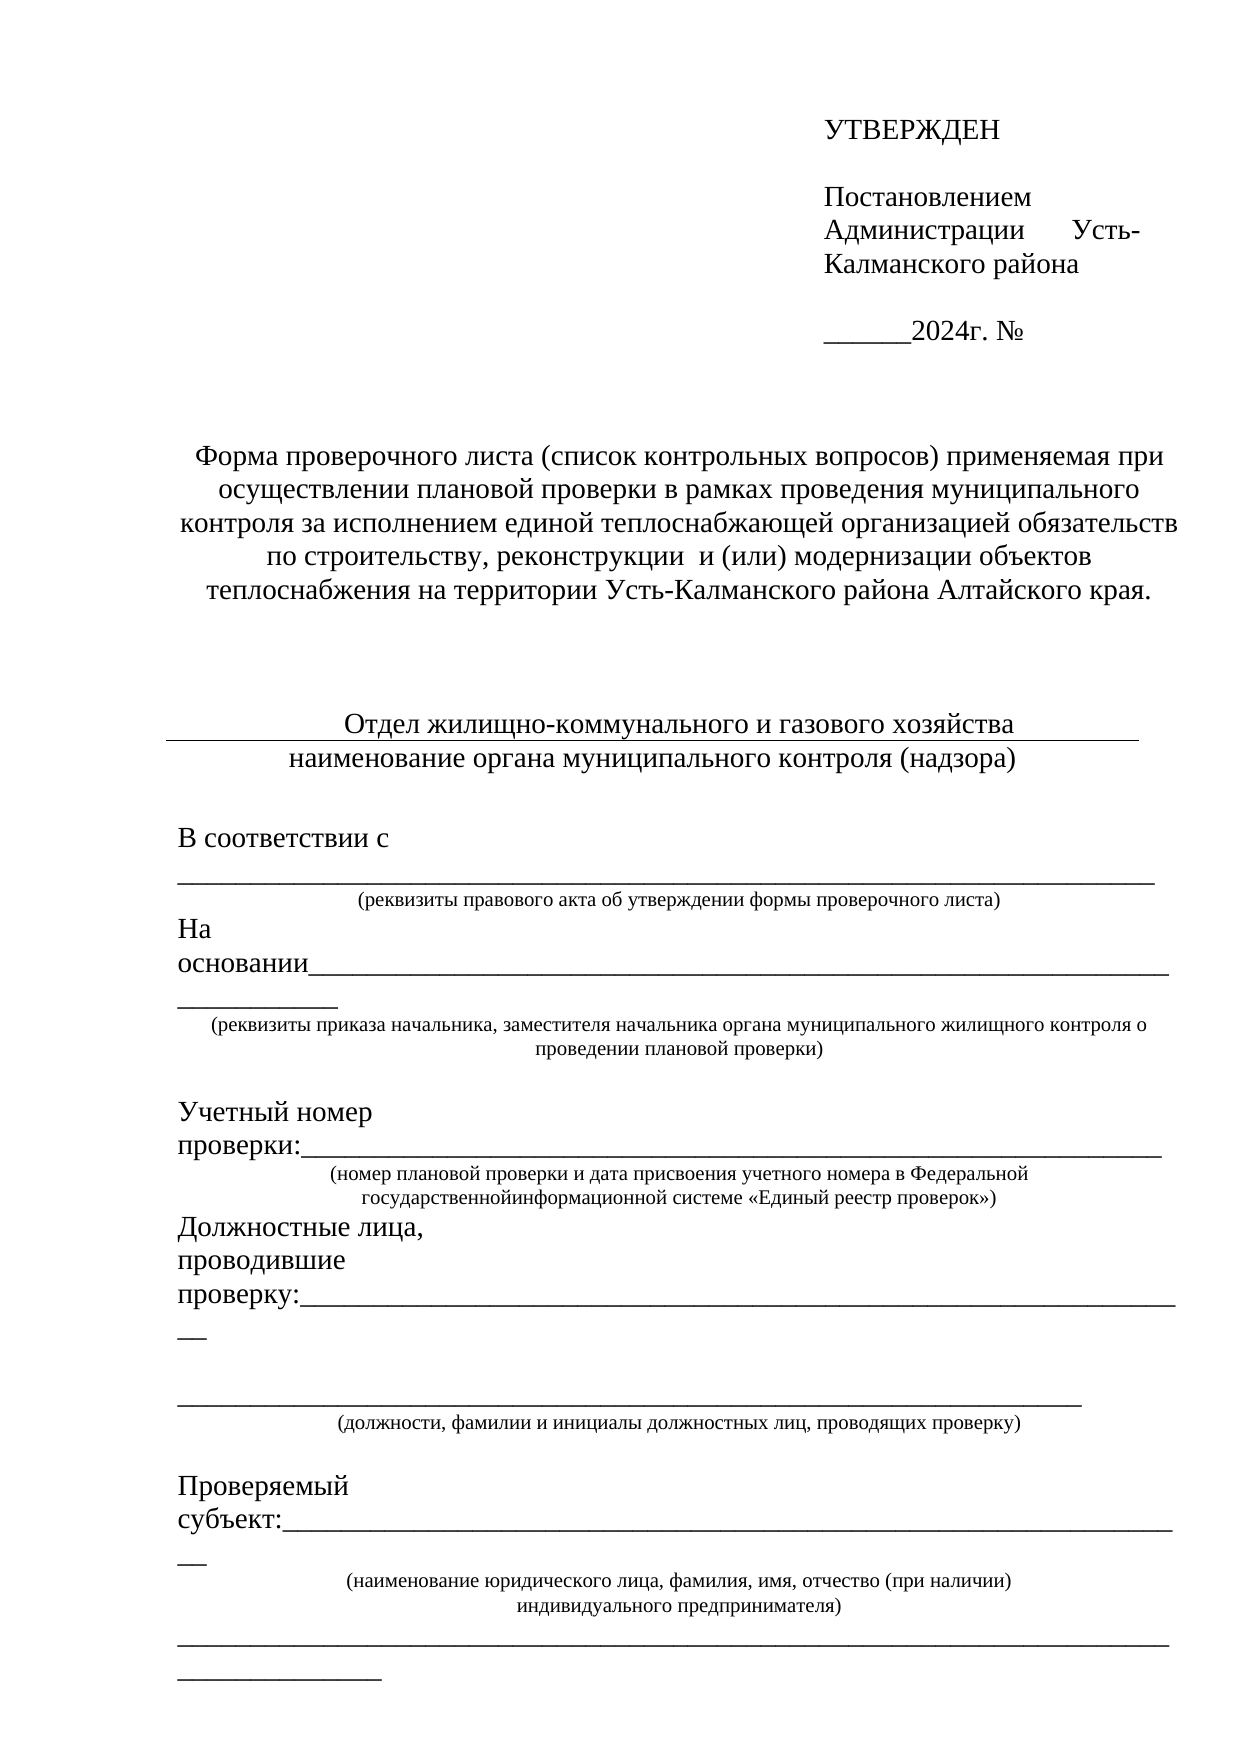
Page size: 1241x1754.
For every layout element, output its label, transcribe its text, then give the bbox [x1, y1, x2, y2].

text В соответствии с ___________________________________________________________________ [177, 820, 1181, 887]
text Проверяемый субъект:_______________________________________________________________ [177, 1468, 1181, 1568]
text Должностные лица, [177, 1209, 1181, 1242]
text (наименование юридического лица, фамилия, имя, отчество (при наличии) [177, 1568, 1181, 1592]
text Учетный номер проверки:___________________________________________________________ [177, 1094, 1181, 1161]
text __________________________________________________________________________________ [177, 1617, 1181, 1684]
text ______________________________________________________________ [177, 1343, 1181, 1410]
text (номер плановой проверки и дата присвоения учетного номера в Федеральной государственнойинформационной системе «Единый реестр проверок») [177, 1161, 1181, 1209]
text (реквизиты правового акта об утверждении формы проверочного листа) [177, 887, 1181, 911]
table_header наименование органа муниципального контроля (надзора) [166, 741, 1139, 787]
table_header УТВЕРЖДЕН Постановлением Администрации Усть-Калманского района ______2024г. № [812, 112, 1152, 380]
text На основании______________________________________________________________________ [177, 911, 1181, 1012]
text Форма проверочного листа (список контрольных вопросов) применяемая при осуществлении плановой проверки в рамках проведения муниципального контроля за исполнением единой теплоснабжающей организацией обязательств по строительству, реконструкции и (или) модернизации объектов теплоснабжения на территории Усть-Калманского района Алтайского края. [177, 438, 1181, 605]
text индивидуального предпринимателя) [177, 1592, 1181, 1617]
text Отдел жилищно-коммунального и газового хозяйства [177, 706, 1181, 739]
text (реквизиты приказа начальника, заместителя начальника органа муниципального жилищного контроля о проведении плановой проверки) [177, 1012, 1181, 1060]
text проводившие проверку:______________________________________________________________ [177, 1242, 1181, 1343]
text (должности, фамилии и инициалы должностных лиц, проводящих проверку) [177, 1410, 1181, 1434]
